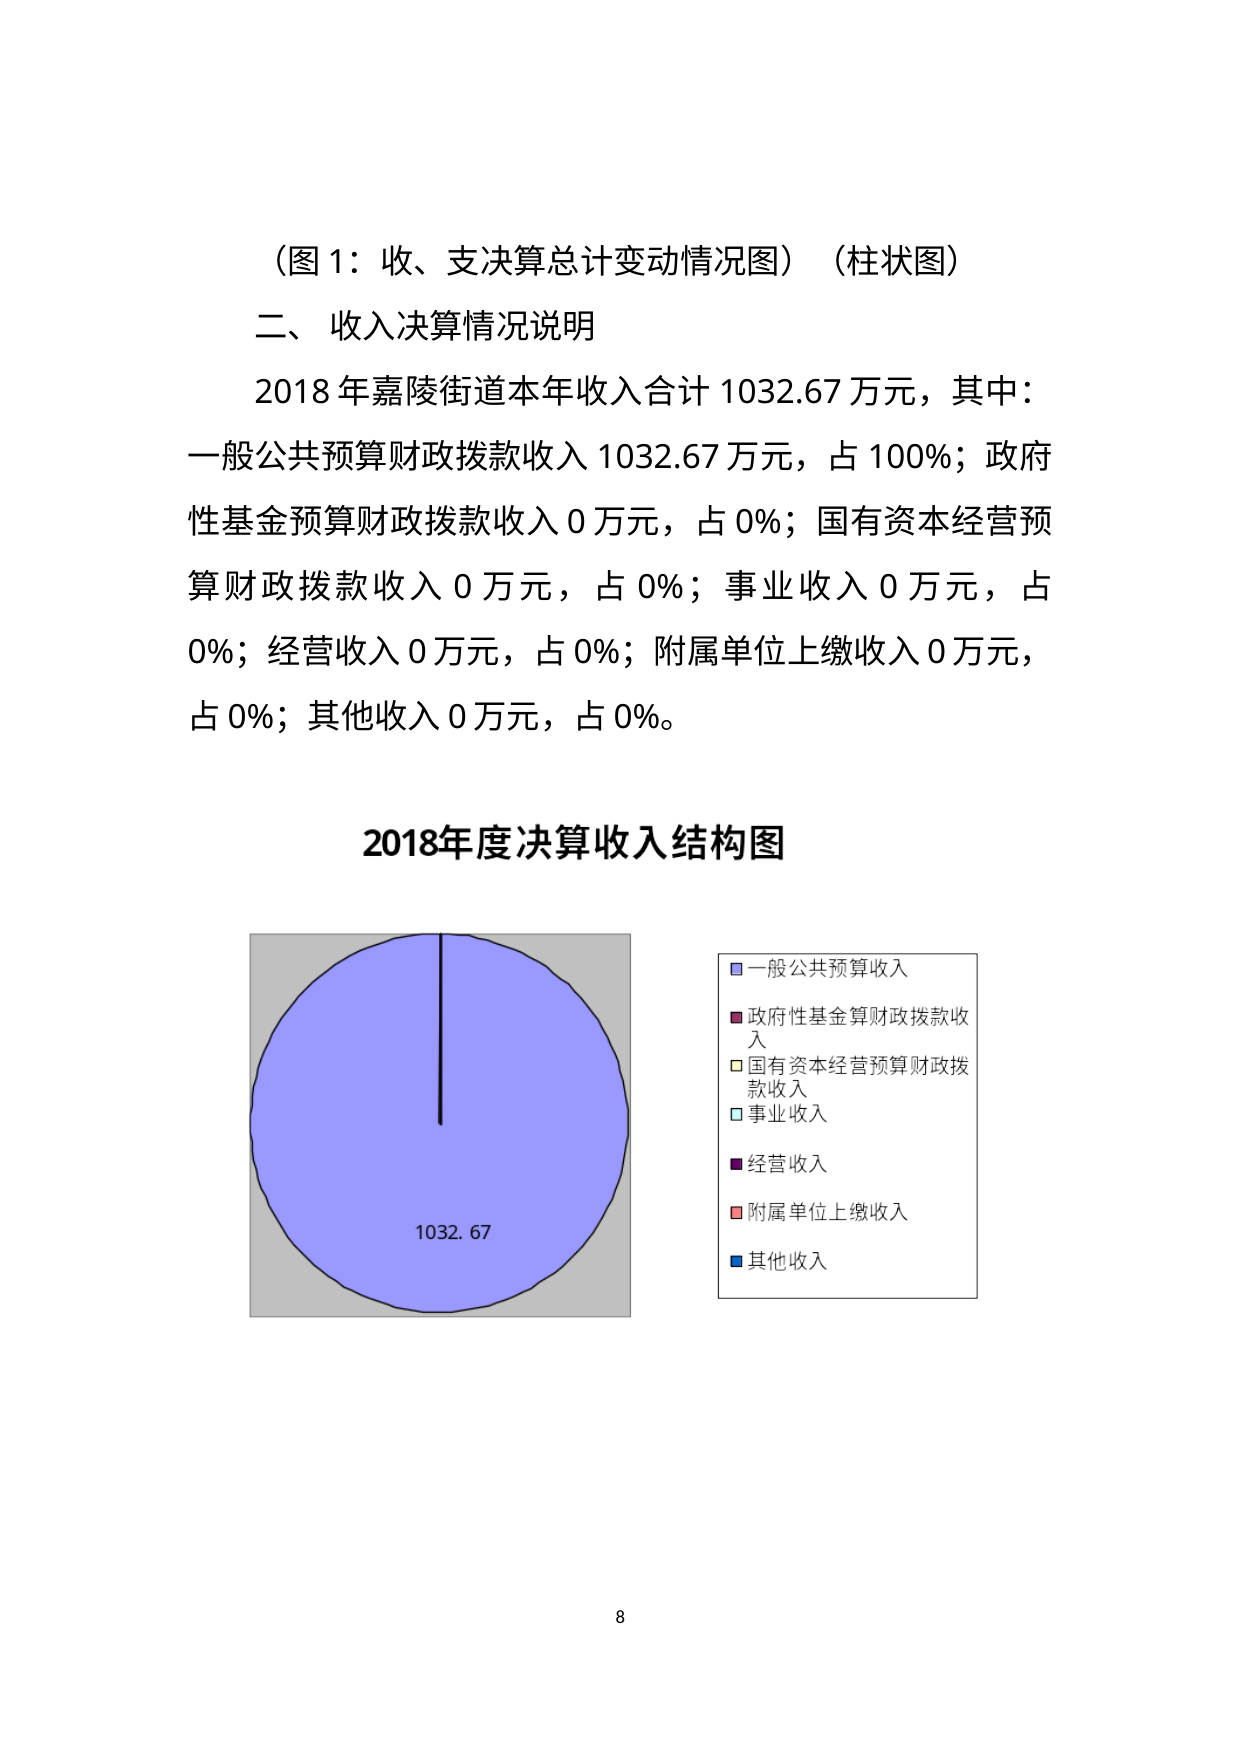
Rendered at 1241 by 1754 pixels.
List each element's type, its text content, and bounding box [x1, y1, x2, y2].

list 收入决算情况说明 [254, 292, 1053, 357]
text 2018年嘉陵街道本年收入合计1032.67万元，其中：一般公共预算财政拨款收入1032.67万元，占100%；政府性基金预算财政拨款收入0万元，占0%；国有资本经营预算财政拨款收入0万元，占0%；事业收入0万元，占0%；经营收入0万元，占0%；附属单位上缴收入0万元，占0%；其他收入0万元，占0%。 [187, 357, 1053, 747]
text （图1：收、支决算总计变动情况图）（柱状图） [187, 227, 1053, 292]
